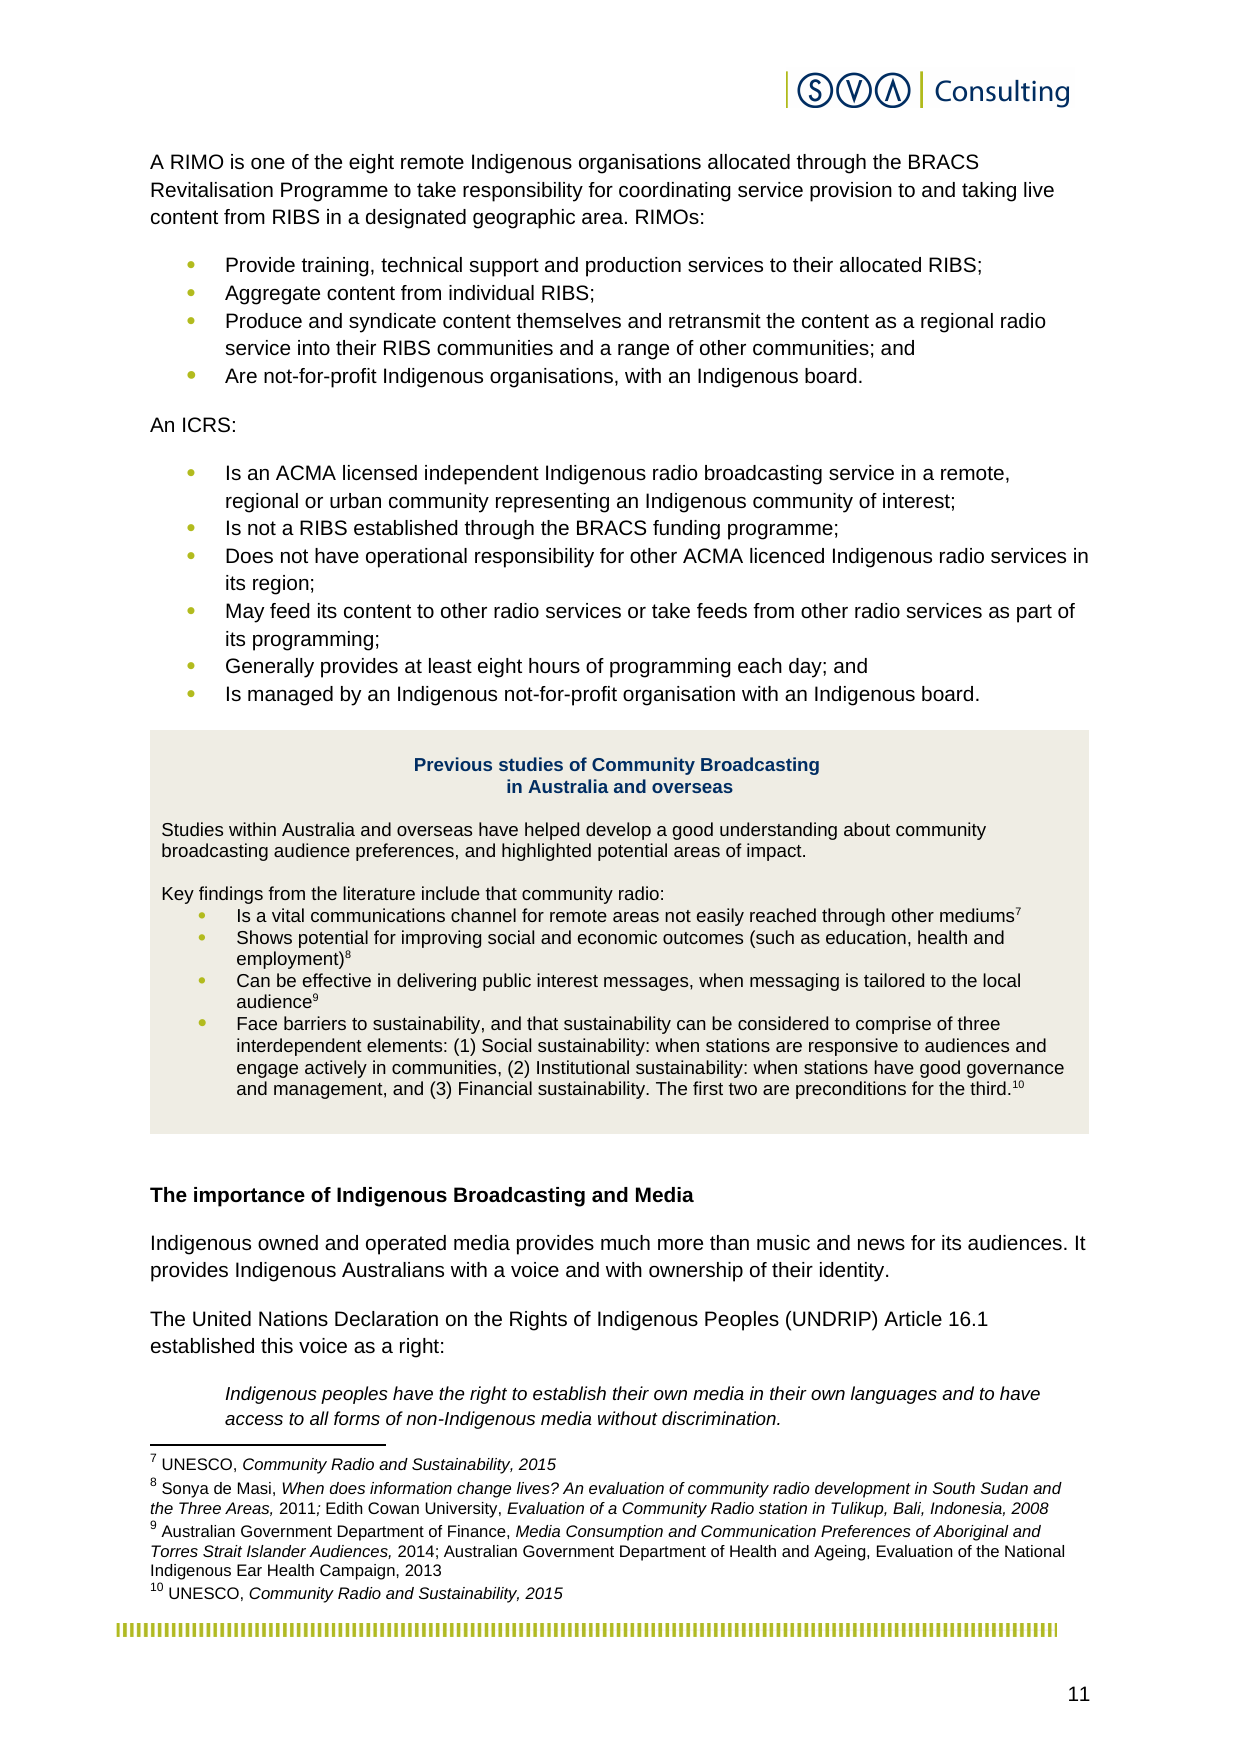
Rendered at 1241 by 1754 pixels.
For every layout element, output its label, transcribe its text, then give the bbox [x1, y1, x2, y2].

picture [116, 1623, 1057, 1637]
text The United Nations Declaration on the Rights of Indigenous Peoples (UNDRIP) Article 16.1 established this voice as a right: [150, 1307, 1090, 1358]
list Does not have operational responsibility for other ACMA licenced Indigenous radio services in its region; [187, 544, 1090, 595]
list May feed its content to other radio services or take feeds from other radio services as part of its programming; [187, 599, 1090, 650]
text Indigenous owned and operated media provides much more than music and news for its audiences. It provides Indigenous Australians with a voice and with ownership of their identity. [150, 1231, 1090, 1282]
table_header Previous studies of Community Broadcasting in Australia and overseas Studies within Australia and overseas have helped develop a good understanding about community broadcasting audience preferences, and highlighted potential areas of impact. Key findings from the literature include that community radio: Is a vital communications channel for remote areas not easily reached through other mediums Shows potential for improving social and economic outcomes (such as education, health and employment) Can be effective in delivering public interest messages, when messaging is tailored to the local audience Face barriers to sustainability, and that sustainability can be considered to comprise of three interdependent elements: (1) Social sustainability: when stations are responsive to audiences and engage actively in communities, (2) Institutional sustainability: when stations have good governance and management, and (3) Financial sustainability. The first two are preconditions for the third. [150, 730, 1089, 1134]
list Produce and syndicate content themselves and retransmit the content as a regional radio service into their RIBS communities and a range of other communities; and [187, 308, 1090, 360]
list Is not a RIBS established through the BRACS funding programme; [187, 516, 1090, 540]
text Indigenous peoples have the right to establish their own media in their own languages and to have access to all forms of non-Indigenous media without discrimination. [225, 1382, 1090, 1429]
list Is managed by an Indigenous not-for-profit organisation with an Indigenous board. [187, 681, 1090, 706]
list Are not-for-profit Indigenous organisations, with an Indigenous board. [187, 364, 1090, 388]
text An ICRS: [150, 413, 1090, 437]
text A RIMO is one of the eight remote Indigenous organisations allocated through the BRACS Revitalisation Programme to take responsibility for coordinating service provision to and taking live content from RIBS in a designated geographic area. RIMOs: [150, 150, 1090, 229]
list Aggregate content from individual RIBS; [187, 281, 1090, 305]
list Is an ACMA licensed independent Indigenous radio broadcasting service in a remote, regional or urban community representing an Indigenous community of interest; [187, 461, 1090, 512]
text The importance of Indigenous Broadcasting and Media [150, 1182, 1090, 1206]
list Provide training, technical support and production services to their allocated RIBS; [187, 253, 1090, 277]
picture [786, 67, 1075, 108]
list Generally provides at least eight hours of programming each day; and [187, 654, 1090, 678]
